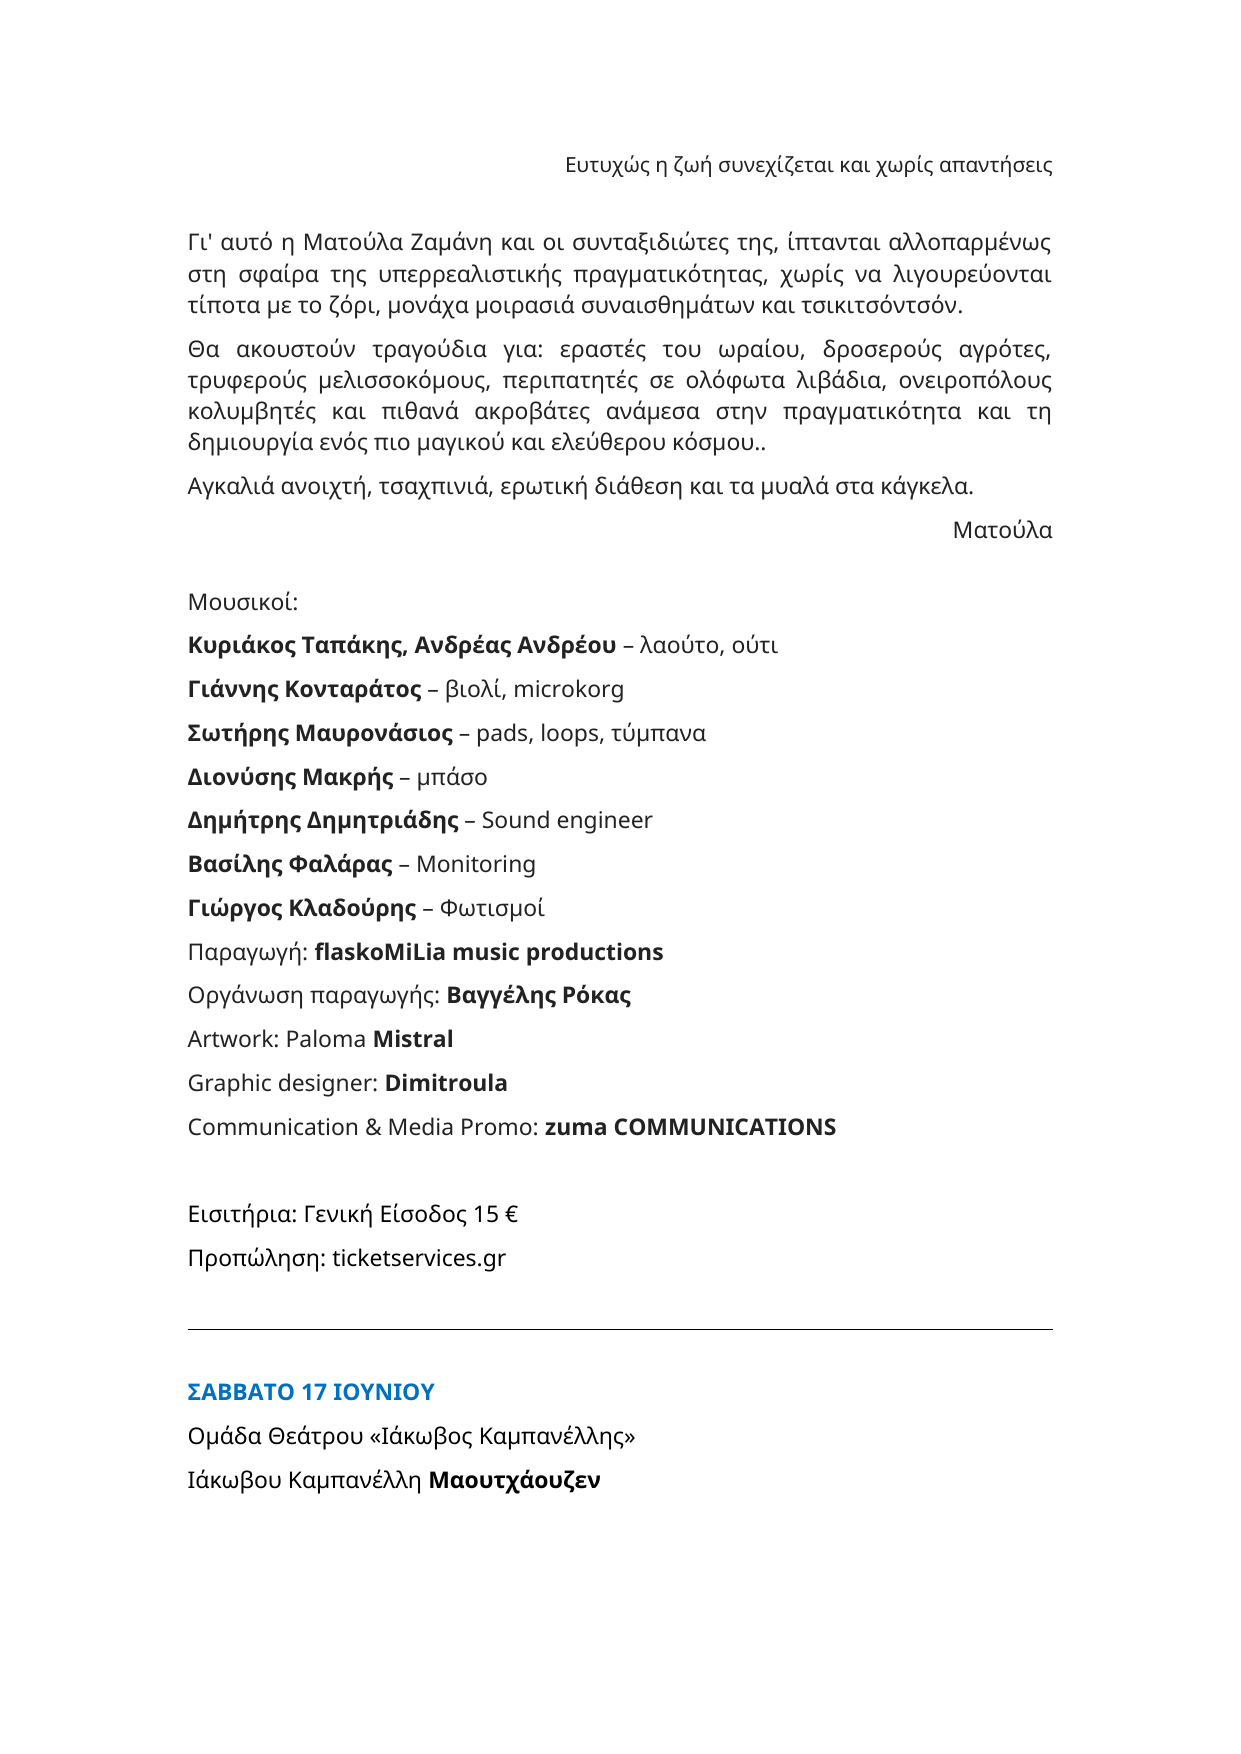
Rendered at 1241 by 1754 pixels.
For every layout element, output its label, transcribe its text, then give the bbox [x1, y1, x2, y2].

text Graphic designer: Dimitroula [187, 1067, 1053, 1098]
text Ευτυχώς η ζωή συνεχίζεται και χωρίς απαντήσεις [187, 150, 1053, 178]
text Artwork: Paloma Mistral [187, 1023, 1053, 1054]
text Θα ακουστούν τραγούδια για: εραστές του ωραίου, δροσερούς αγρότες, τρυφερούς μελισσοκόμους, περιπατητές σε ολόφωτα λιβάδια, ονειροπόλους κολυμβητές και πιθανά ακροβάτες ανάμεσα στην πραγματικότητα και τη δημιουργία ενός πιο μαγικού και ελεύθερου κόσμου.. [187, 333, 1053, 458]
text Γι' αυτό η Ματούλα Ζαμάνη και οι συνταξιδιώτες της, ίπτανται αλλοπαρμένως στη σφαίρα της υπερρεαλιστικής πραγματικότητας, χωρίς να λιγουρεύονται τίποτα με το ζόρι, μονάχα μοιρασιά συναισθημάτων και τσικιτσόντσόν. [187, 226, 1053, 320]
text Εισιτήρια: Γενική Είσοδος 15 € [187, 1198, 1053, 1229]
text Ομάδα Θεάτρου «Ιάκωβος Καμπανέλλης» [187, 1420, 1053, 1451]
text Δημήτρης Δημητριάδης – Sound engineer [187, 804, 1053, 836]
text Παραγωγή: flaskoMiLia music productions [187, 936, 1053, 967]
text Ιάκωβου Καμπανέλλη Μαουτχάουζεν [187, 1464, 1053, 1495]
text Διονύσης Μακρής – μπάσο [187, 761, 1053, 792]
text Σωτήρης Μαυρονάσιος – pads, loops, τύμπανα [187, 717, 1053, 748]
text Ματούλα [187, 514, 1053, 545]
text ΣΑΒΒΑΤΟ 17 ΙΟΥΝΙΟΥ [187, 1376, 1053, 1407]
text Γιώργος Κλαδούρης – Φωτισμοί [187, 892, 1053, 923]
text Οργάνωση παραγωγής: Βαγγέλης Ρόκας [187, 979, 1053, 1011]
text Γιάννης Κονταράτος – βιολί, microkorg [187, 673, 1053, 704]
text Κυριάκος Ταπάκης, Ανδρέας Ανδρέου – λαούτο, ούτι [187, 629, 1053, 661]
text Communication & Media Promo: zuma COMMUNICATIONS [187, 1111, 1053, 1142]
text Προπώληση: ticketservices.gr [187, 1242, 1053, 1273]
text Βασίλης Φαλάρας – Monitoring [187, 848, 1053, 879]
text Μουσικοί: [187, 586, 1053, 617]
text Αγκαλιά ανοιχτή, τσαχπινιά, ερωτική διάθεση και τα μυαλά στα κάγκελα. [187, 470, 1053, 501]
